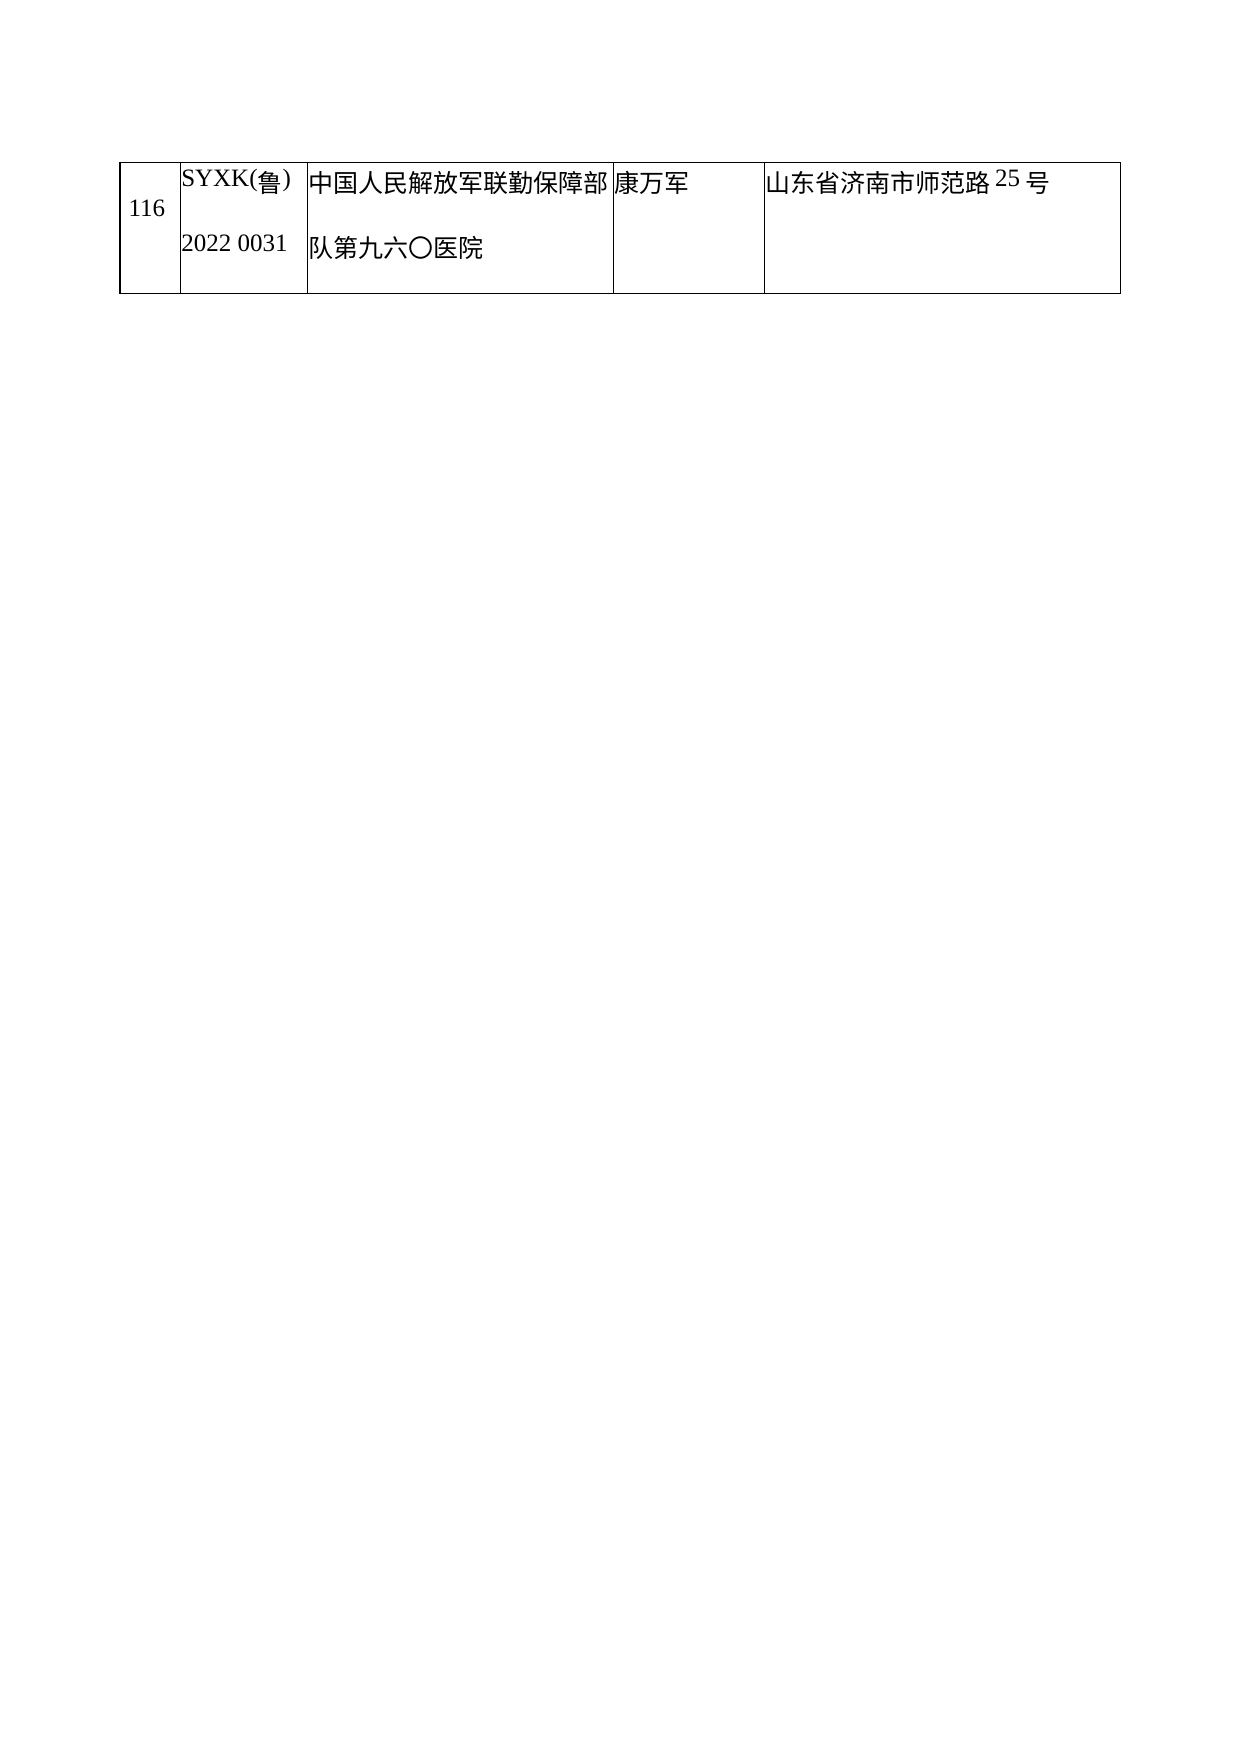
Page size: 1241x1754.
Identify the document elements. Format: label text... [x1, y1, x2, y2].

table_cell 中国人民解放军联勤保障部队第九六〇医院 [308, 163, 613, 293]
table_cell 山东省济南市师范路25号 [765, 163, 1120, 293]
table_cell 康万军 [614, 163, 764, 293]
table_cell [121, 163, 180, 293]
table_cell SYXK(鲁) 2022 0031 [181, 163, 307, 293]
